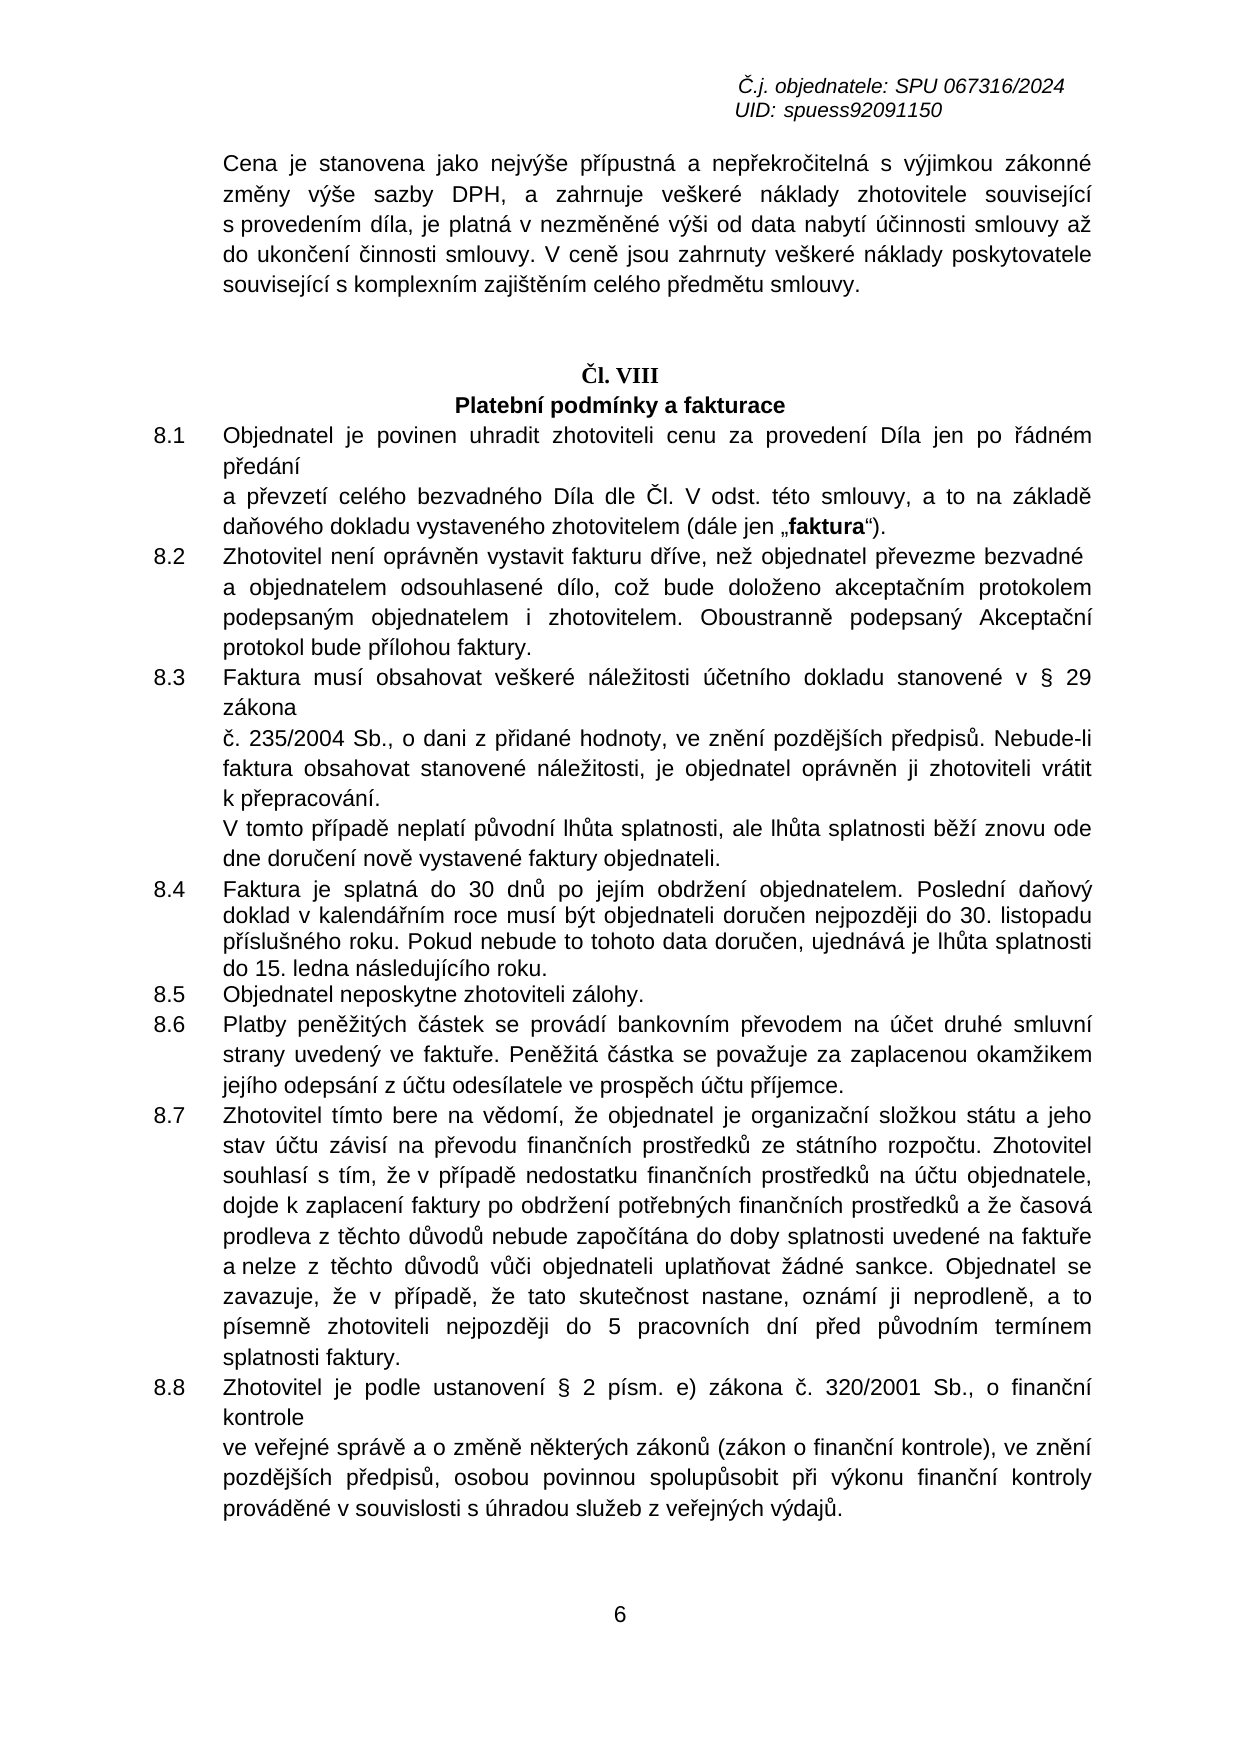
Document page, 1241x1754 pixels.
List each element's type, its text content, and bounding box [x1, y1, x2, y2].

list Platební podmínky a fakturace [148, 362, 1093, 418]
text Cena je stanovena jako nejvýše přípustná a nepřekročitelná s výjimkou zákonné změny výše sazby DPH, a zahrnuje veškeré náklady zhotovitele související s provedením díla, je platná v nezměněné výši od data nabytí účinnosti smlouvy až do ukončení činnosti smlouvy. V ceně jsou zahrnuty veškeré náklady poskytovatele související s komplexním zajištěním celého předmětu smlouvy. [223, 150, 1093, 298]
list Zhotovitel je podle ustanovení § 2 písm. e) zákona č. 320/2001 Sb., o finanční kontrole ve veřejné správě a o změně některých zákonů (zákon o finanční kontrole), ve znění pozdějších předpisů, osobou povinnou spolupůsobit při výkonu finanční kontroly prováděné v souvislosti s úhradou služeb z veřejných výdajů. [185, 1374, 1093, 1521]
list Objednatel je povinen uhradit zhotoviteli cenu za provedení Díla jen po řádném předání a převzetí celého bezvadného Díla dle Čl. V odst. této smlouvy, a to na základě daňového dokladu vystaveného zhotovitelem (dále jen „faktura“). [185, 422, 1093, 539]
list Platby peněžitých částek se provádí bankovním převodem na účet druhé smluvní strany uvedený ve faktuře. Peněžitá částka se považuje za zaplacenou okamžikem jejího odepsání z účtu odesílatele ve prospěch účtu příjemce. [185, 1011, 1093, 1098]
list Zhotovitel tímto bere na vědomí, že objednatel je organizační složkou státu a jeho stav účtu závisí na převodu finančních prostředků ze státního rozpočtu. Zhotovitel souhlasí s tím, že v případě nedostatku finančních prostředků na účtu objednatele, dojde k zaplacení faktury po obdržení potřebných finančních prostředků a že časová prodleva z těchto důvodů nebude započítána do doby splatnosti uvedené na faktuře a nelze z těchto důvodů vůči objednateli uplatňovat žádné sankce. Objednatel se zavazuje, že v případě, že tato skutečnost nastane, oznámí ji neprodleně, a to písemně zhotoviteli nejpozději do 5 pracovních dní před původním termínem splatnosti faktury. [185, 1102, 1093, 1370]
list Faktura je splatná do 30 dnů po jejím obdržení objednatelem. Poslední daňový doklad v kalendářním roce musí být objednateli doručen nejpozději do 30. listopadu příslušného roku. Pokud nebude to tohoto data doručen, ujednává je lhůta splatnosti do 15. ledna následujícího roku. [185, 876, 1093, 981]
list Objednatel neposkytne zhotoviteli zálohy. [185, 981, 1093, 1007]
list Faktura musí obsahovat veškeré náležitosti účetního dokladu stanovené v § 29 zákona č. 235/2004 Sb., o dani z přidané hodnoty, ve znění pozdějších předpisů. Nebude-li faktura obsahovat stanovené náležitosti, je objednatel oprávněn ji zhotoviteli vrátit k přepracování. V tomto případě neplatí původní lhůta splatnosti, ale lhůta splatnosti běží znovu ode dne doručení nově vystavené faktury objednateli. [185, 664, 1093, 872]
list Zhotovitel není oprávněn vystavit fakturu dříve, než objednatel převezme bezvadné a objednatelem odsouhlasené dílo, což bude doloženo akceptačním protokolem podepsaným objednatelem i zhotovitelem. Oboustranně podepsaný Akceptační protokol bude přílohou faktury. [185, 543, 1093, 660]
